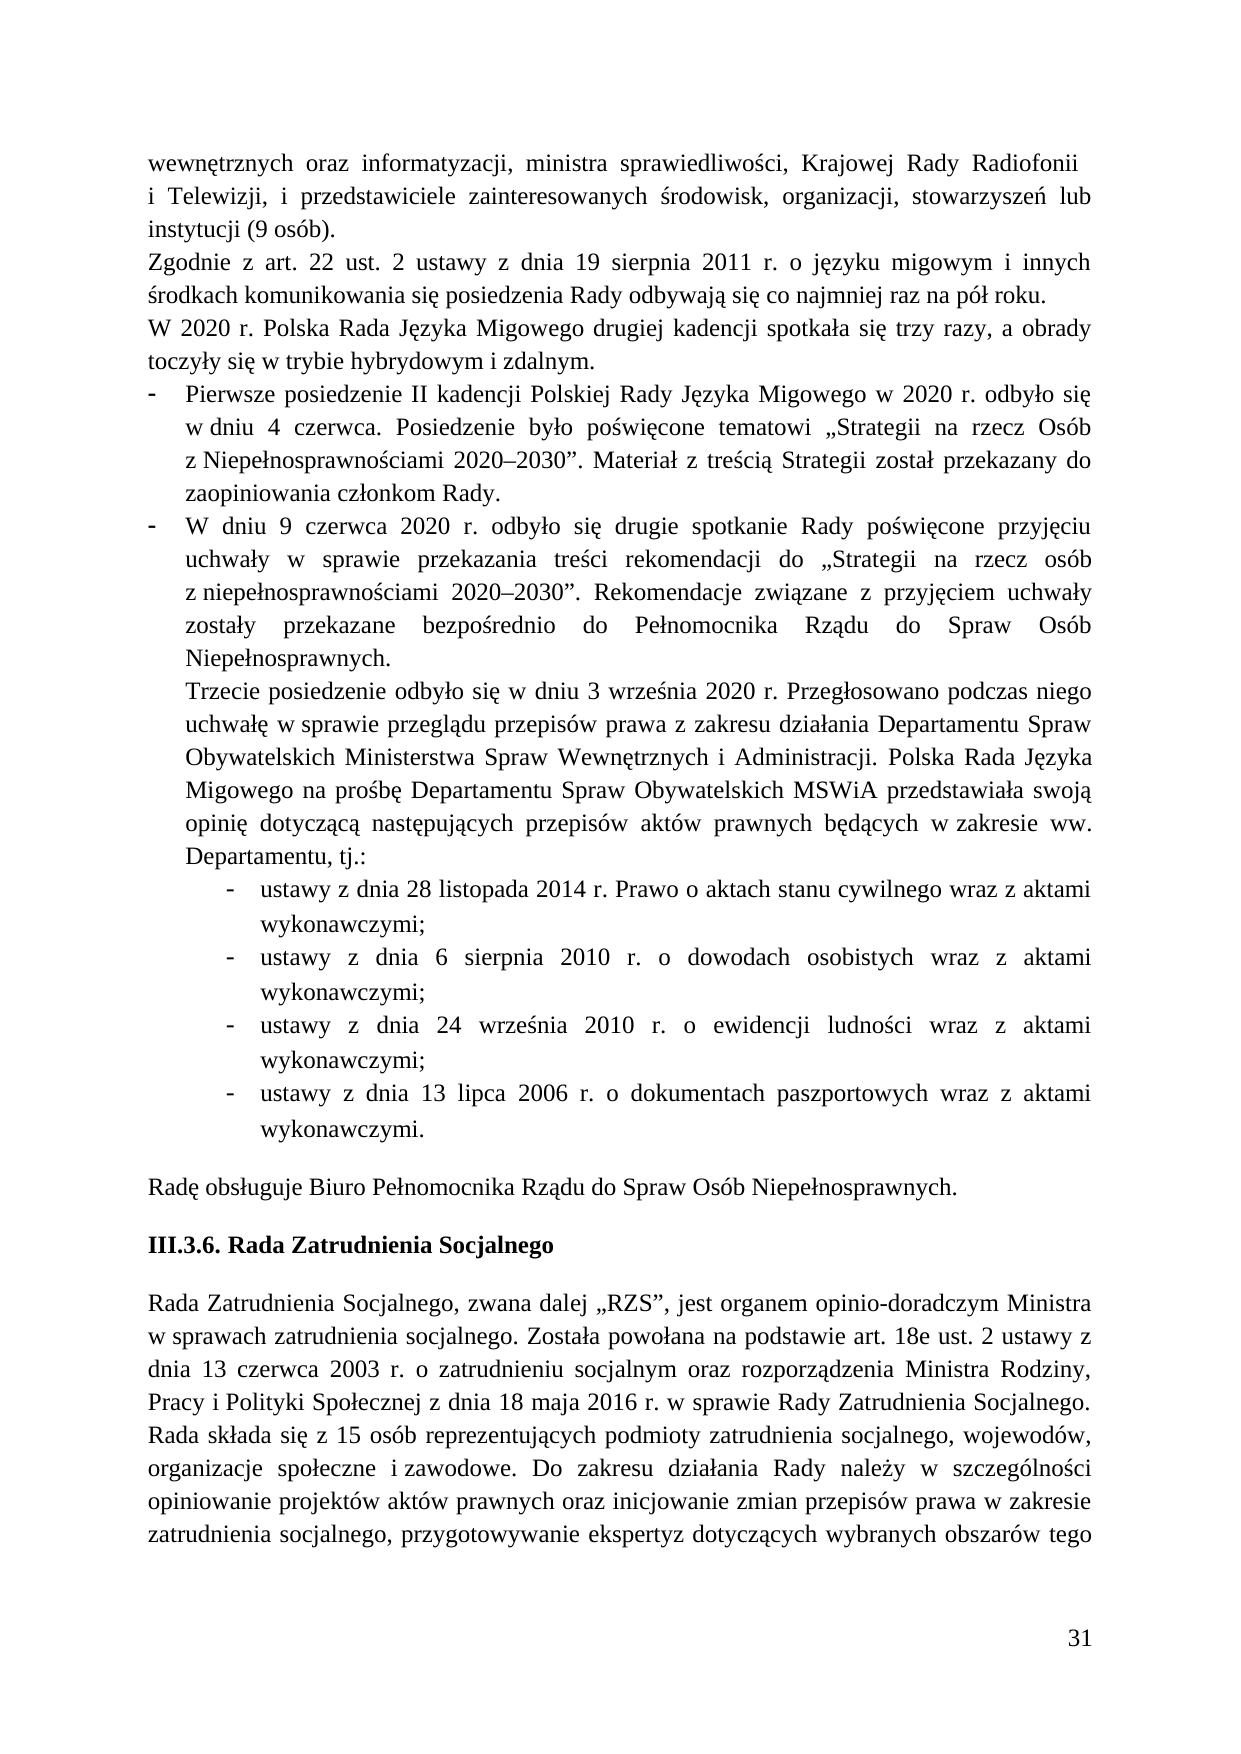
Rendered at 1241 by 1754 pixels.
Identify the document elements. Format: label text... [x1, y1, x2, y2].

list W dniu 9 czerwca 2020 r. odbyło się drugie spotkanie Rady poświęcone przyjęciu uchwały w sprawie przekazania treści rekomendacji do „Strategii na rzecz osób z niepełnosprawnościami 2020–2030”. Rekomendacje związane z przyjęciem uchwały zostały przekazane bezpośrednio do Pełnomocnika Rządu do Spraw Osób Niepełnosprawnych. [148, 511, 1092, 672]
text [148, 1288, 1092, 1548]
text Radę obsługuje Biuro Pełnomocnika Rządu do Spraw Osób Niepełnosprawnych. [148, 1172, 1092, 1200]
list ustawy z dnia 13 lipca 2006 r. o dokumentach paszportowych wraz z aktami wykonawczymi. [223, 1078, 1092, 1142]
list ustawy z dnia 28 listopada 2014 r. Prawo o aktach stanu cywilnego wraz z aktami wykonawczymi; [223, 874, 1092, 938]
text Trzecie posiedzenie odbyło się w dniu 3 września 2020 r. Przegłosowano podczas niego uchwałę w sprawie przeglądu przepisów prawa z zakresu działania Departamentu Spraw Obywatelskich Ministerstwa Spraw Wewnętrznych i Administracji. Polska Rada Języka Migowego na prośbę Departamentu Spraw Obywatelskich MSWiA przedstawiała swoją opinię dotyczącą następujących przepisów aktów prawnych będących w zakresie ww. Departamentu, tj.: [185, 676, 1092, 870]
text Zgodnie z art. 22 ust. 2 ustawy z dnia 19 sierpnia 2011 r. o języku migowym i innych środkach komunikowania się posiedzenia Rady odbywają się co najmniej raz na pół roku. [148, 247, 1092, 308]
list ustawy z dnia 6 sierpnia 2010 r. o dowodach osobistych wraz z aktami wykonawczymi; [223, 942, 1092, 1006]
list ustawy z dnia 24 września 2010 r. o ewidencji ludności wraz z aktami wykonawczymi; [223, 1010, 1092, 1074]
list Pierwsze posiedzenie II kadencji Polskiej Rady Języka Migowego w 2020 r. odbyło się w dniu 4 czerwca. Posiedzenie było poświęcone tematowi „Strategii na rzecz Osób z Niepełnosprawnościami 2020–2030”. Materiał z treścią Strategii został przekazany do zaopiniowania członkom Rady. [148, 379, 1092, 507]
subtitle III.3.6. Rada Zatrudnienia Socjalnego [148, 1230, 1092, 1258]
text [148, 148, 1092, 242]
text W 2020 r. Polska Rada Języka Migowego drugiej kadencji spotkała się trzy razy, a obrady toczyły się w trybie hybrydowym i zdalnym. [148, 313, 1092, 374]
